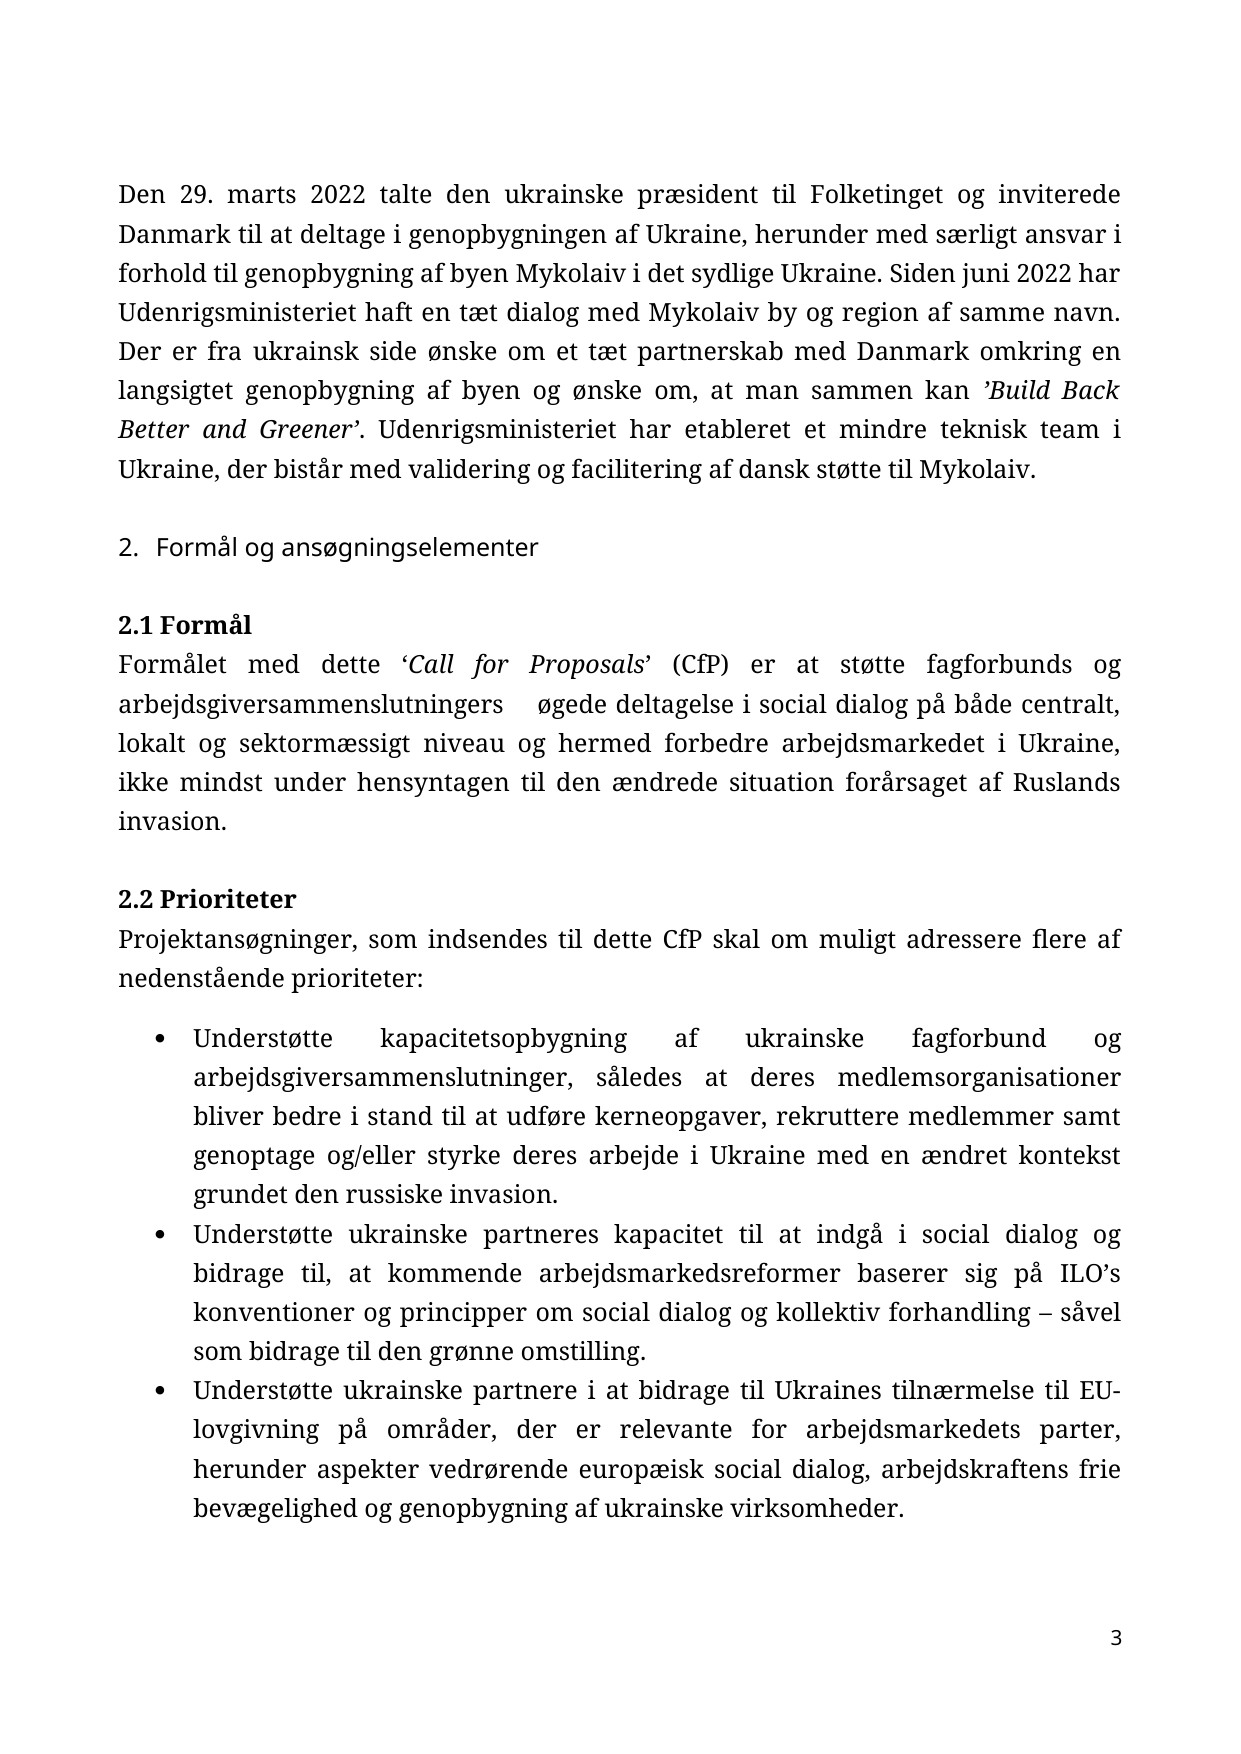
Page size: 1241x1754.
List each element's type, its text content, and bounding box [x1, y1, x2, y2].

list Understøtte ukrainske partneres kapacitet til at indgå i social dialog og bidrage til, at kommende arbejdsmarkedsreformer baserer sig på ILO’s konventioner og principper om social dialog og kollektiv forhandling – såvel som bidrage til den grønne omstilling. [156, 1216, 1122, 1368]
list Understøtte kapacitetsopbygning af ukrainske fagforbund og arbejdsgiversammenslutninger, således at deres medlemsorganisationer bliver bedre i stand til at udføre kerneopgaver, rekruttere medlemmer samt genoptage og/eller styrke deres arbejde i Ukraine med en ændret kontekst grundet den russiske invasion. [156, 1021, 1122, 1211]
list Formål og ansøgningselementer [118, 530, 1122, 564]
text Formålet med dette ‘Call for Proposals’ (CfP) er at støtte fagforbunds og arbejdsgiversammenslutningers øgede deltagelse i social dialog på både centralt, lokalt og sektormæssigt niveau og hermed forbedre arbejdsmarkedet i Ukraine, ikke mindst under hensyntagen til den ændrede situation forårsaget af Ruslands invasion. [118, 647, 1122, 838]
text Projektansøgninger, som indsendes til dette CfP skal om muligt adressere flere af nedenstående prioriteter: [118, 921, 1122, 994]
list Understøtte ukrainske partnere i at bidrage til Ukraines tilnærmelse til EU-lovgivning på områder, der er relevante for arbejdsmarkedets parter, herunder aspekter vedrørende europæisk social dialog, arbejdskraftens frie bevægelighed og genopbygning af ukrainske virksomheder. [156, 1373, 1122, 1524]
text 2.1 Formål [118, 608, 1122, 642]
text 2.2 Prioriteter [118, 882, 1122, 916]
text Den 29. marts 2022 talte den ukrainske præsident til Folketinget og inviterede Danmark til at deltage i genopbygningen af ​​Ukraine, herunder med særligt ansvar i forhold til genopbygning af byen Mykolaiv i det sydlige Ukraine. Siden juni 2022 har Udenrigsministeriet haft en tæt dialog med Mykolaiv by og region af samme navn. Der er fra ukrainsk side ønske om et tæt partnerskab med Danmark omkring en langsigtet genopbygning af byen og ønske om, at man sammen kan ’Build Back Better and Greener’. Udenrigsministeriet har etableret et mindre teknisk team i Ukraine, der bistår med validering og facilitering af dansk støtte til Mykolaiv. [118, 177, 1122, 485]
